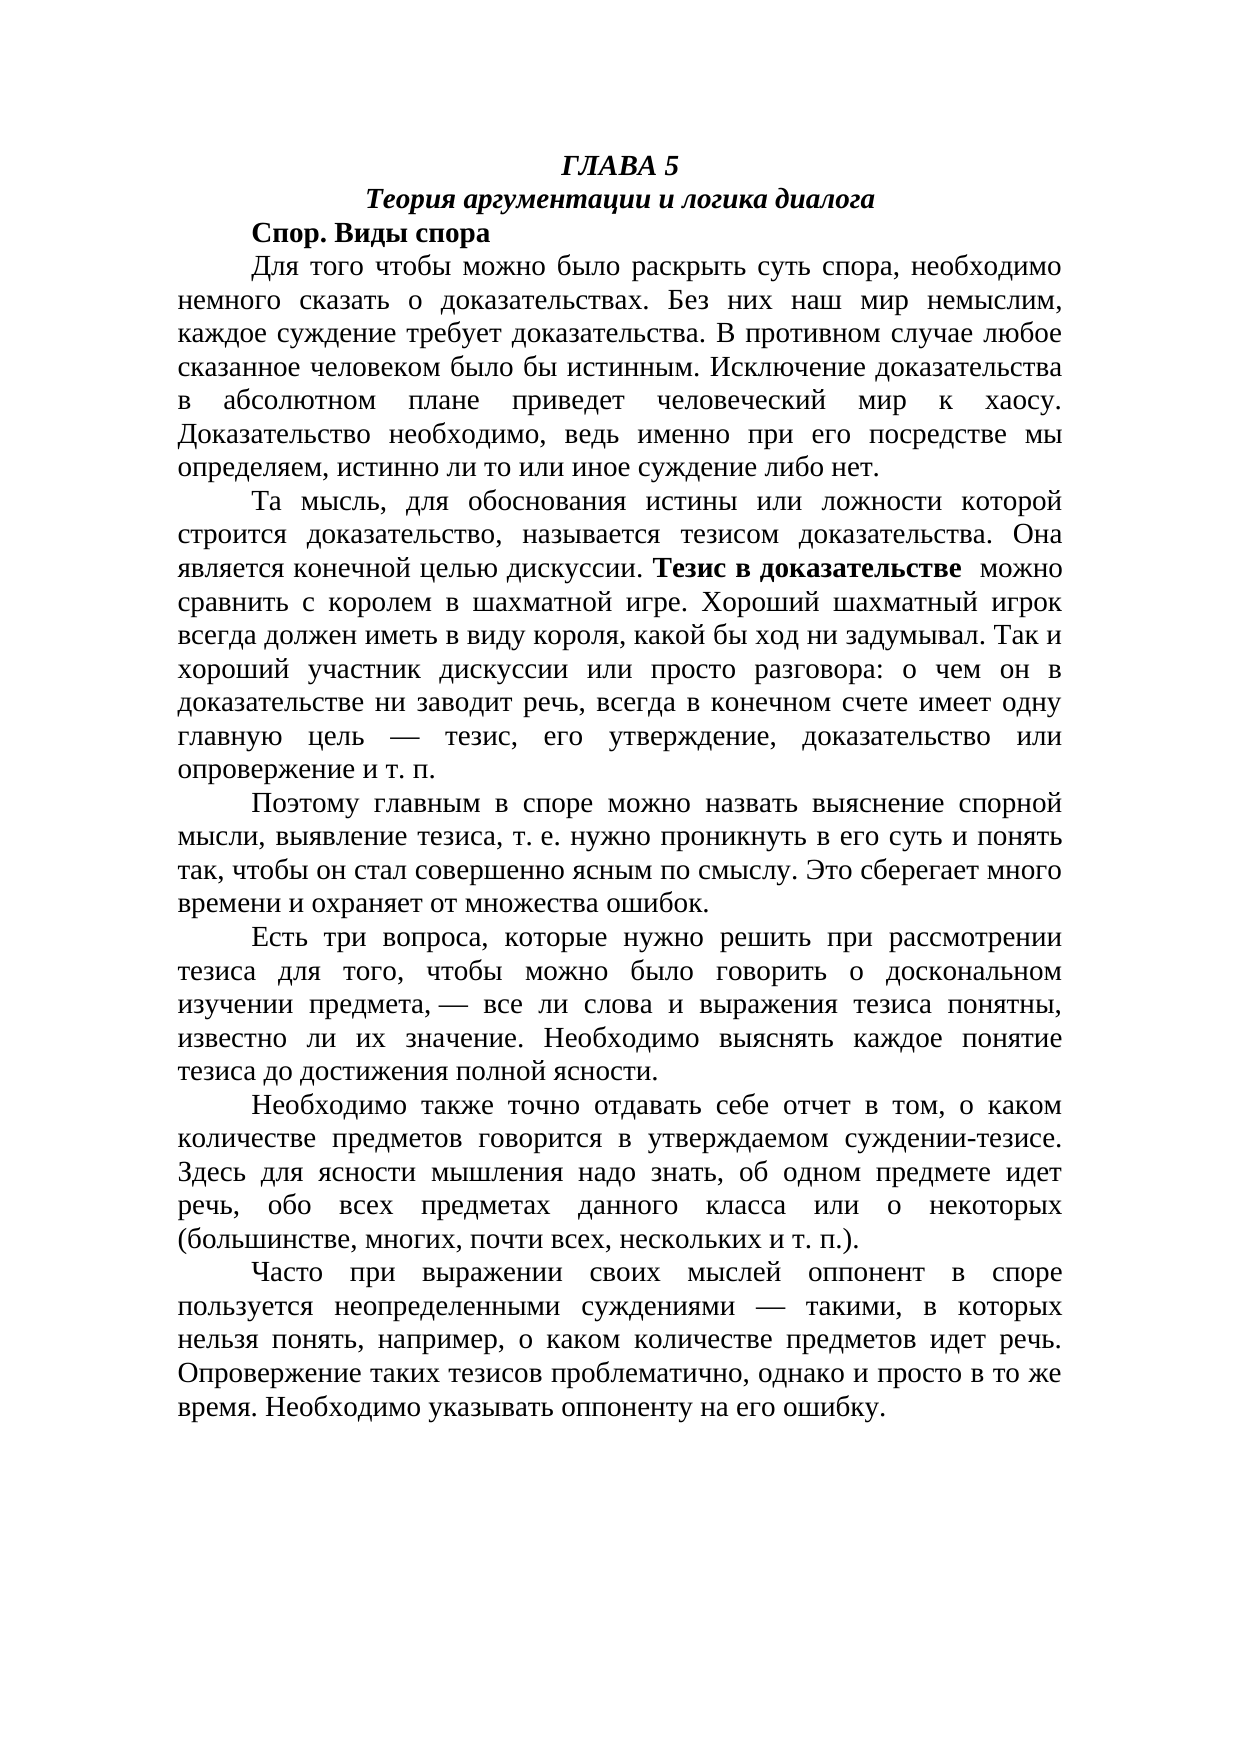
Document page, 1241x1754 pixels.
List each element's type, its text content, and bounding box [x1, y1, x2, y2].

text Теория аргументации и логика диалога [177, 181, 1063, 215]
text Часто при выражении своих мыслей оппонент в споре пользуется неопределенными суждениями — такими, в которых нельзя понять, например, о каком количестве предметов идет речь. Опровержение таких тезисов проблематично, однако и просто в то же время. Необходимо указывать оппоненту на его ошибку. [177, 1254, 1063, 1422]
text Необходимо также точно отдавать себе отчет в том, о каком количестве предметов говорится в утверждаемом суждении-тезисе. Здесь для ясности мышления надо знать, об одном предмете идет речь, обо всех предметах данного класса или о некоторых (большинстве, многих, почти всех, нескольких и т. п.). [177, 1087, 1063, 1254]
text ГЛАВА 5 [177, 148, 1063, 181]
text Для того чтобы можно было раскрыть суть спора, необходимо немного сказать о доказательствах. Без них наш мир немыслим, каждое суждение требует доказательства. В противном случае любое сказанное человеком было бы истинным. Исключение доказательства в абсолютном плане приведет человеческий мир к хаосу. Доказательство необходимо, ведь именно при его посредстве мы определяем, истинно ли то или иное суждение либо нет. [177, 248, 1063, 483]
text Поэтому главным в споре можно назвать выяснение спорной мысли, выявление тезиса, т. е. нужно проникнуть в его суть и понять так, чтобы он стал совершенно ясным по смыслу. Это сберегает много времени и охраняет от множества ошибок. [177, 785, 1063, 919]
subtitle Спор. Виды спора [177, 215, 1063, 248]
text Есть три вопроса, которые нужно решить при рассмотрении тезиса для того, чтобы можно было говорить о доскональном изучении предмета, — все ли слова и выражения тезиса понятны, известно ли их значение. Необходимо выяснять каждое понятие тезиса до достижения полной ясности. [177, 919, 1063, 1087]
text Та мысль, для обоснования истины или ложности которой строится доказательство, называется тезисом доказательства. Она является конечной целью дискуссии. Тезис в доказательстве можно сравнить с королем в шахматной игре. Хороший шахматный игрок всегда должен иметь в виду короля, какой бы ход ни задумывал. Так и хороший участник дискуссии или просто разговора: о чем он в доказательстве ни заводит речь, всегда в конечном счете имеет одну главную цель — тезис, его утверждение, доказательство или опровержение и т. п. [177, 483, 1063, 785]
